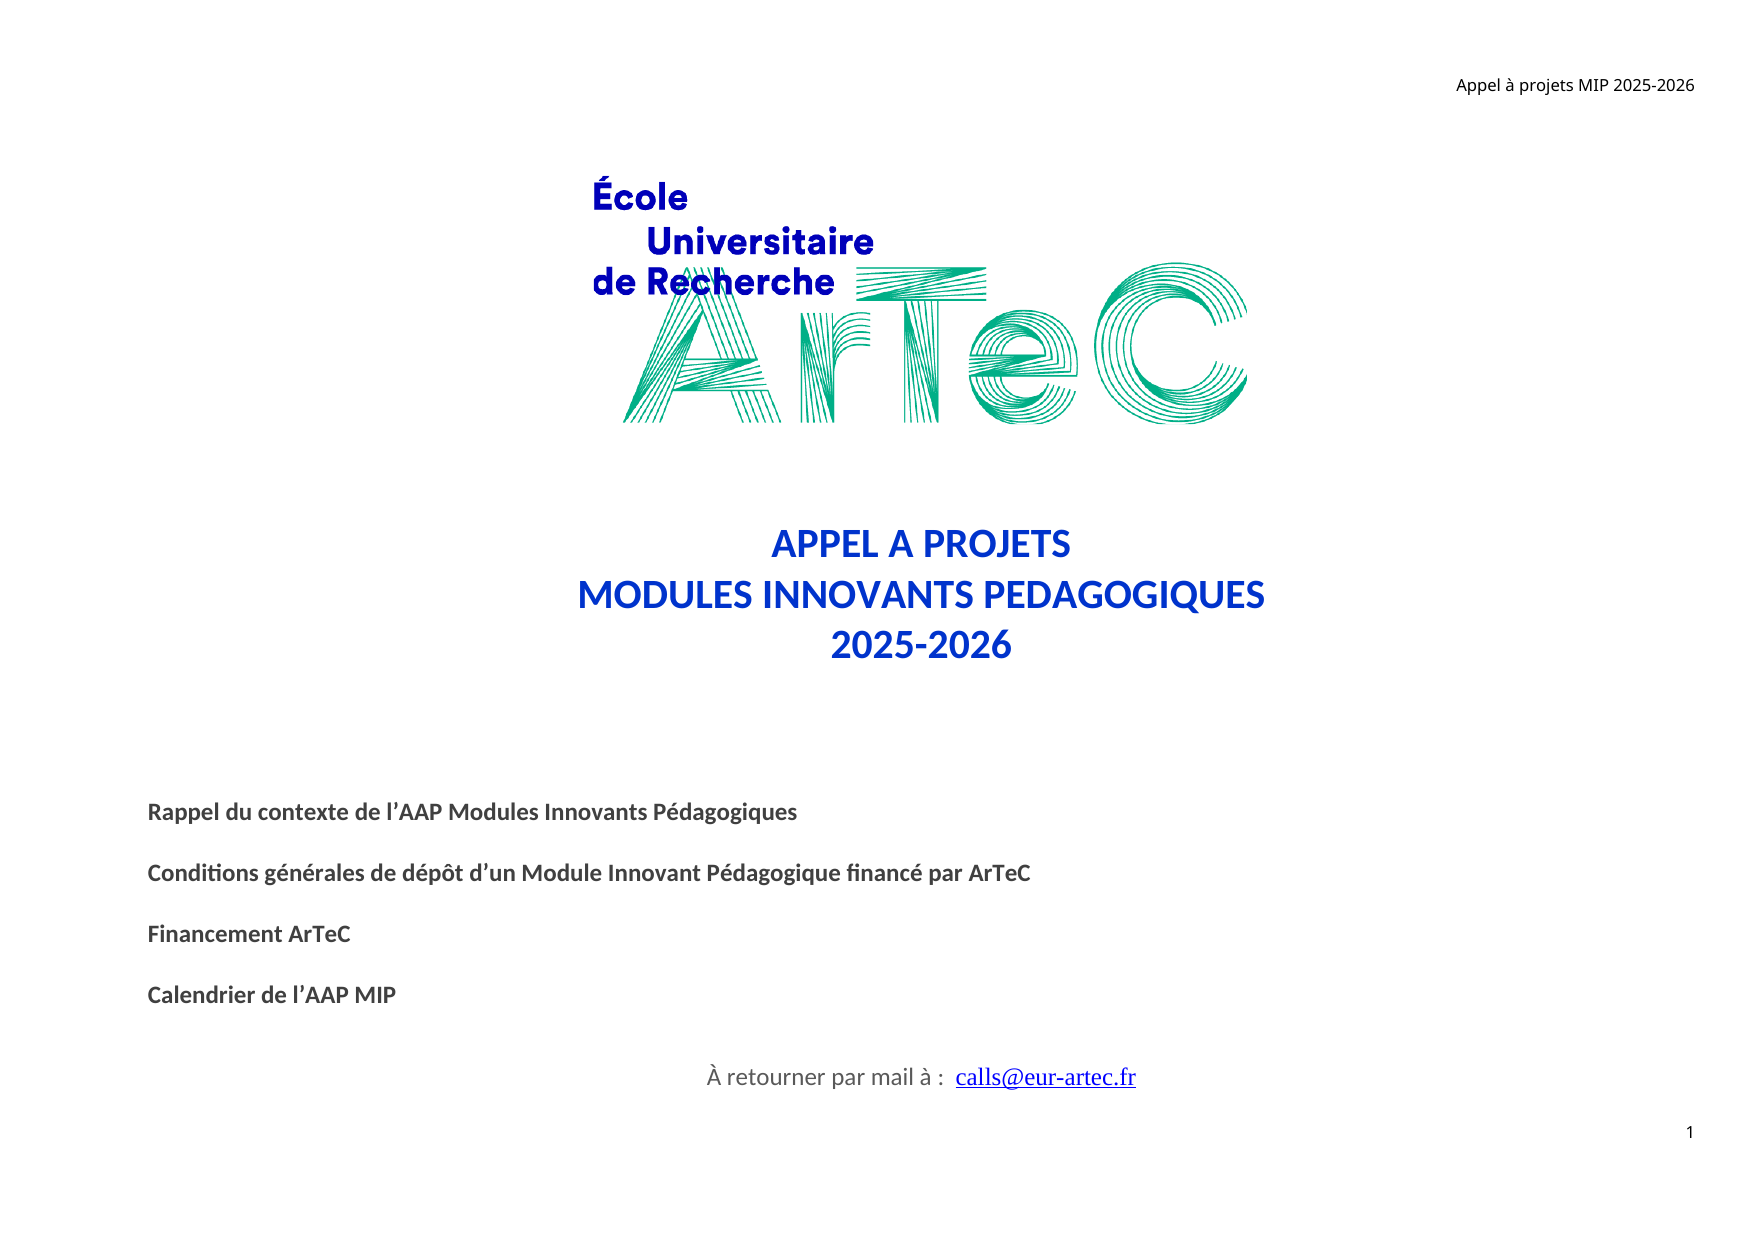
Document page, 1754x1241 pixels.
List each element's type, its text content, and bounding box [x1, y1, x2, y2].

text APPEL A PROJETS [148, 517, 1695, 568]
text Financement ArTeC [148, 918, 1695, 949]
text À retourner par mail à : calls@eur-artec.fr [148, 1061, 1695, 1091]
text 2025-2026 [148, 618, 1695, 669]
text MODULES INNOVANTS PEDAGOGIQUES [148, 568, 1695, 618]
text Conditions générales de dépôt d’un Module Innovant Pédagogique financé par ArTeC [148, 857, 1695, 888]
text Calendrier de l’AAP MIP [148, 979, 1695, 1010]
picture [592, 175, 1247, 424]
text Rappel du contexte de l’AAP Modules Innovants Pédagogiques [148, 796, 1695, 827]
